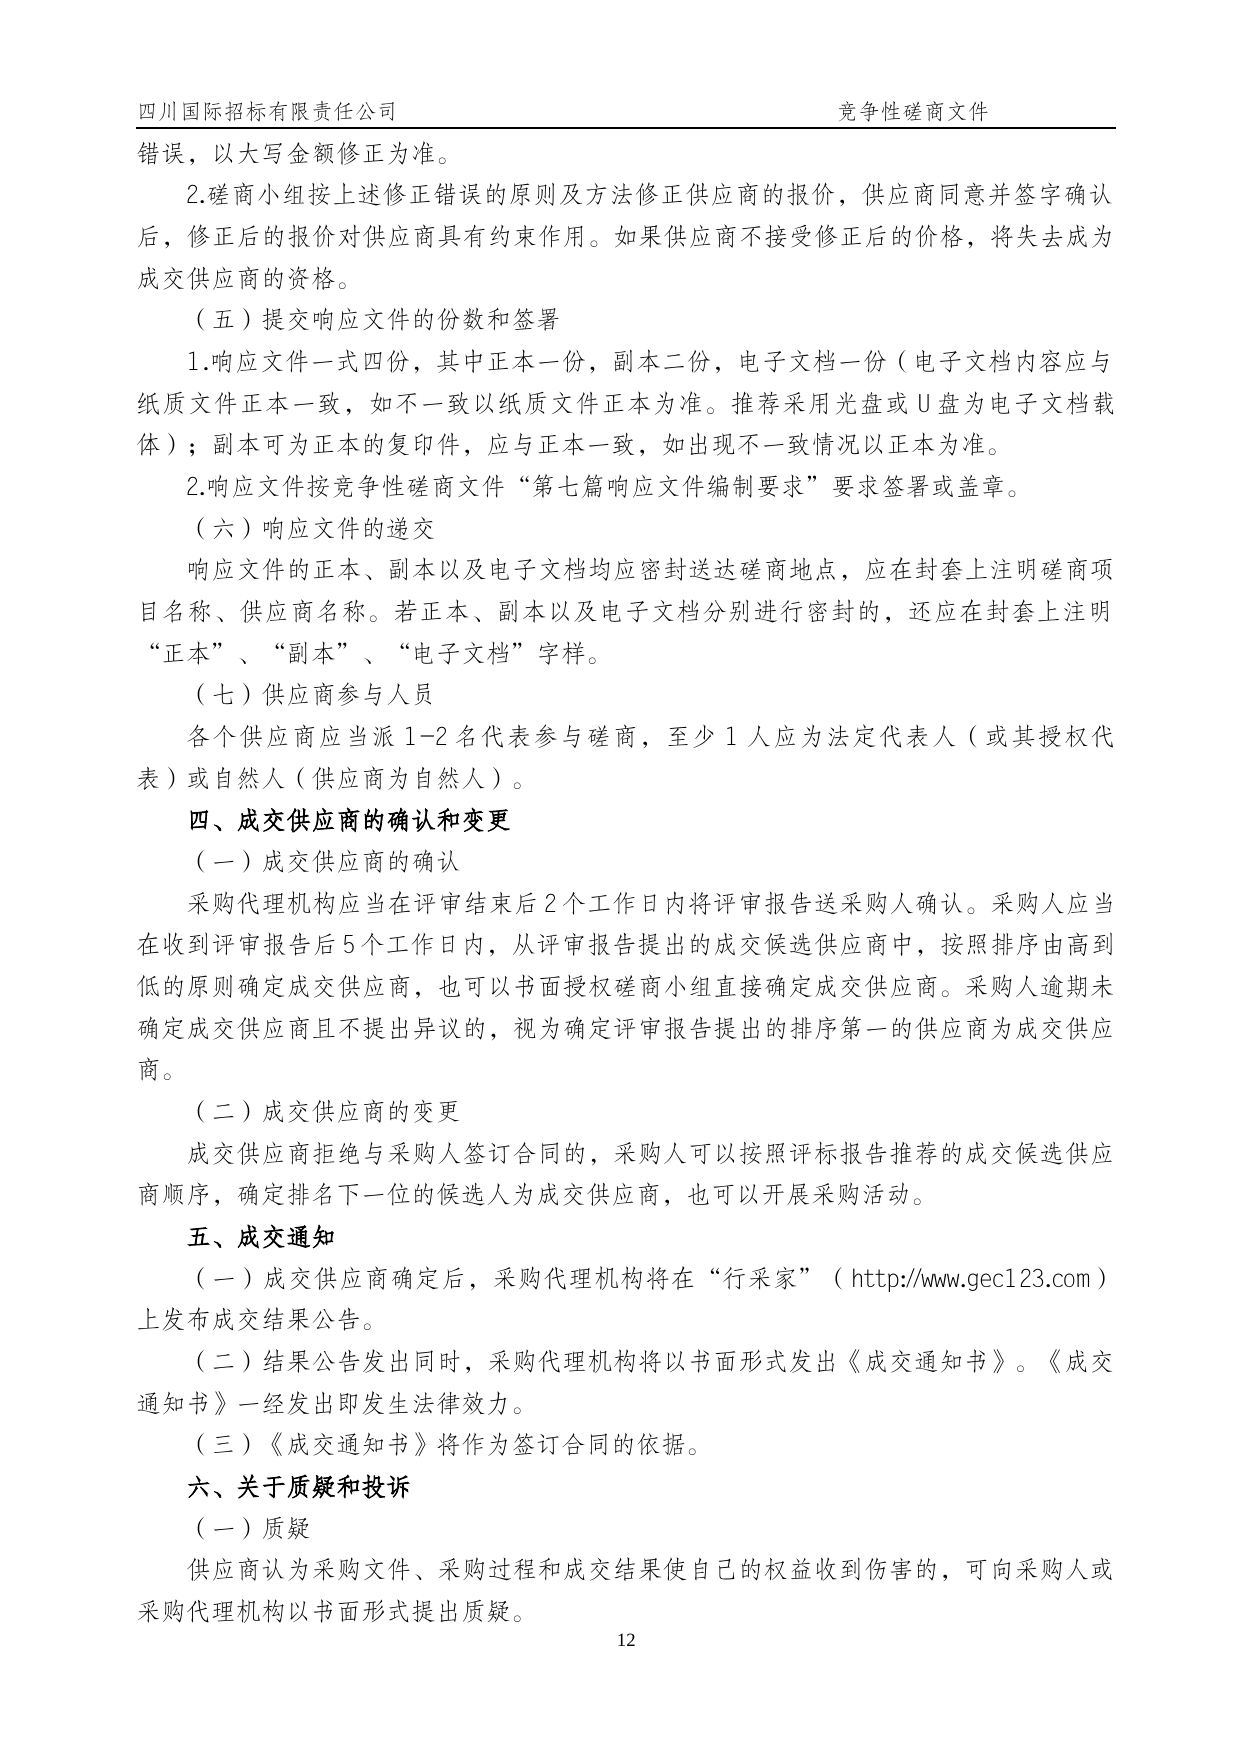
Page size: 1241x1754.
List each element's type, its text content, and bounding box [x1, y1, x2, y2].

text （一）成交供应商确定后，采购代理机构将在“行采家”（http://www.gec123.com）上发布成交结果公告。 [136, 1254, 1116, 1337]
text （二）结果公告发出同时，采购代理机构将以书面形式发出《成交通知书》。《成交通知书》一经发出即发生法律效力。 [136, 1337, 1116, 1420]
subtitle 四、成交供应商的确认和变更 [136, 795, 1116, 837]
text 2.响应文件按竞争性磋商文件“第七篇响应文件编制要求”要求签署或盖章。 [136, 462, 1116, 504]
text 成交供应商拒绝与采购人签订合同的，采购人可以按照评标报告推荐的成交候选供应商顺序，确定排名下一位的候选人为成交供应商，也可以开展采购活动。 [136, 1129, 1116, 1212]
text （二）成交供应商的变更 [136, 1087, 1116, 1129]
text （一）质疑 [136, 1504, 1116, 1545]
text 响应文件的正本、副本以及电子文档均应密封送达磋商地点，应在封套上注明磋商项目名称、供应商名称。若正本、副本以及电子文档分别进行密封的，还应在封套上注明“正本”、“副本”、“电子文档”字样。 [136, 545, 1116, 670]
text （五）提交响应文件的份数和签署 [136, 295, 1116, 337]
text 各个供应商应当派1-2名代表参与磋商，至少1人应为法定代表人（或其授权代表）或自然人（供应商为自然人）。 [136, 712, 1116, 795]
text 2.磋商小组按上述修正错误的原则及方法修正供应商的报价，供应商同意并签字确认后，修正后的报价对供应商具有约束作用。如果供应商不接受修正后的价格，将失去成为成交供应商的资格。 [136, 170, 1116, 295]
subtitle 六、关于质疑和投诉 [136, 1462, 1116, 1504]
text 供应商认为采购文件、采购过程和成交结果使自己的权益收到伤害的，可向采购人或采购代理机构以书面形式提出质疑。 [136, 1545, 1116, 1629]
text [136, 129, 1116, 170]
text （七）供应商参与人员 [136, 670, 1116, 712]
text 1.响应文件一式四份，其中正本一份，副本二份，电子文档一份（电子文档内容应与纸质文件正本一致，如不一致以纸质文件正本为准。推荐采用光盘或U盘为电子文档载体）；副本可为正本的复印件，应与正本一致，如出现不一致情况以正本为准。 [136, 337, 1116, 462]
text 采购代理机构应当在评审结束后2个工作日内将评审报告送采购人确认。采购人应当在收到评审报告后5个工作日内，从评审报告提出的成交候选供应商中，按照排序由高到低的原则确定成交供应商，也可以书面授权磋商小组直接确定成交供应商。采购人逾期未确定成交供应商且不提出异议的，视为确定评审报告提出的排序第一的供应商为成交供应商。 [136, 879, 1116, 1087]
subtitle 五、成交通知 [136, 1212, 1116, 1254]
text （一）成交供应商的确认 [136, 837, 1116, 879]
text （三）《成交通知书》将作为签订合同的依据。 [136, 1420, 1116, 1462]
text （六）响应文件的递交 [136, 504, 1116, 545]
